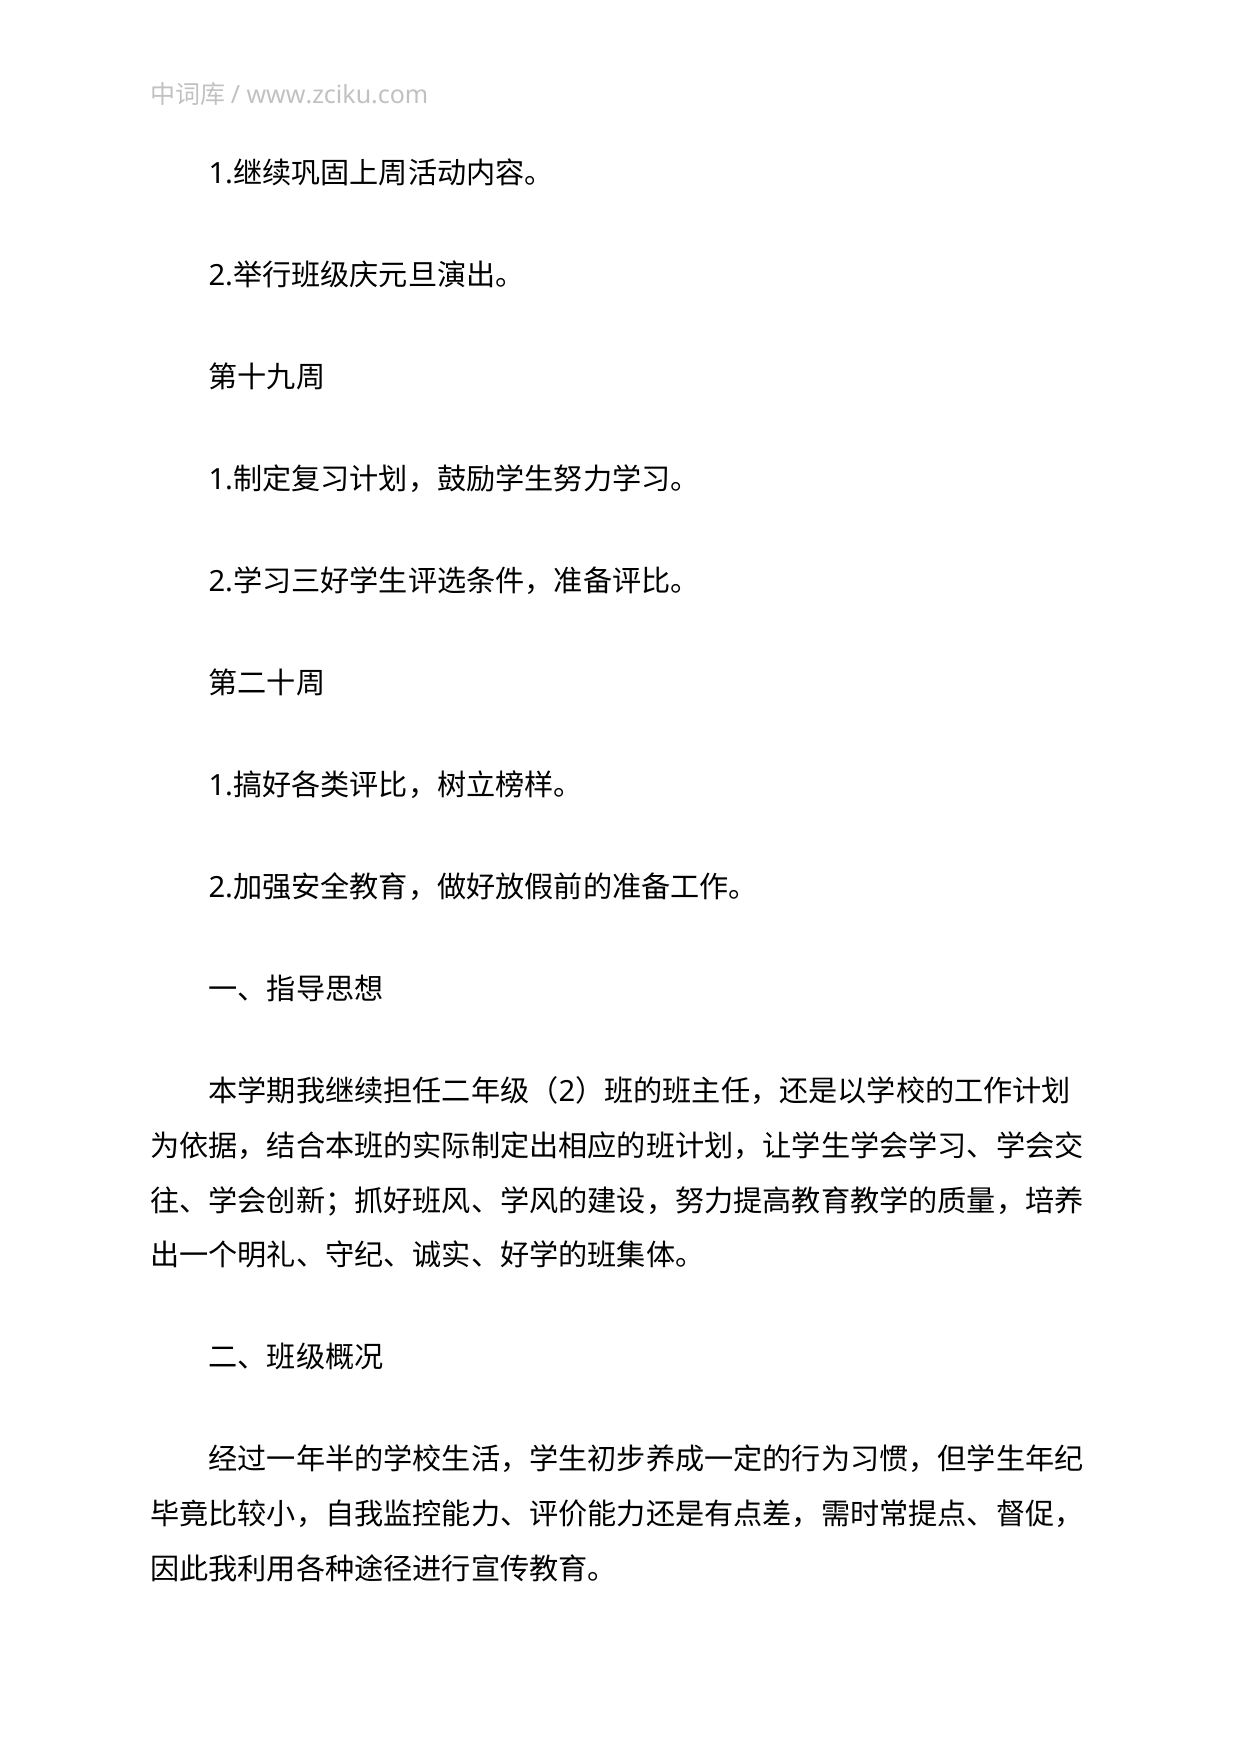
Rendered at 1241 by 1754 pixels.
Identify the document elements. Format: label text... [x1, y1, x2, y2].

text 一、指导思想 [150, 965, 1090, 1008]
text 经过一年半的学校生活，学生初步养成一定的行为习惯，但学生年纪毕竟比较小，自我监控能力、评价能力还是有点差，需时常提点、督促，因此我利用各种途径进行宣传教育。 [150, 1436, 1090, 1588]
text 1.继续巩固上周活动内容。 [150, 150, 1090, 192]
text 第十九周 [150, 354, 1090, 396]
text 本学期我继续担任二年级（2）班的班主任，还是以学校的工作计划为依据，结合本班的实际制定出相应的班计划，让学生学会学习、学会交往、学会创新；抓好班风、学风的建设，努力提高教育教学的质量，培养出一个明礼、守纪、诚实、好学的班集体。 [150, 1067, 1090, 1274]
text 二、班级概况 [150, 1334, 1090, 1376]
text 2.加强安全教育，做好放假前的准备工作。 [150, 863, 1090, 906]
text 1.搞好各类评比，树立榜样。 [150, 761, 1090, 804]
text 2.举行班级庆元旦演出。 [150, 252, 1090, 294]
text 2.学习三好学生评选条件，准备评比。 [150, 558, 1090, 600]
text 1.制定复习计划，鼓励学生努力学习。 [150, 456, 1090, 498]
text 第二十周 [150, 660, 1090, 702]
